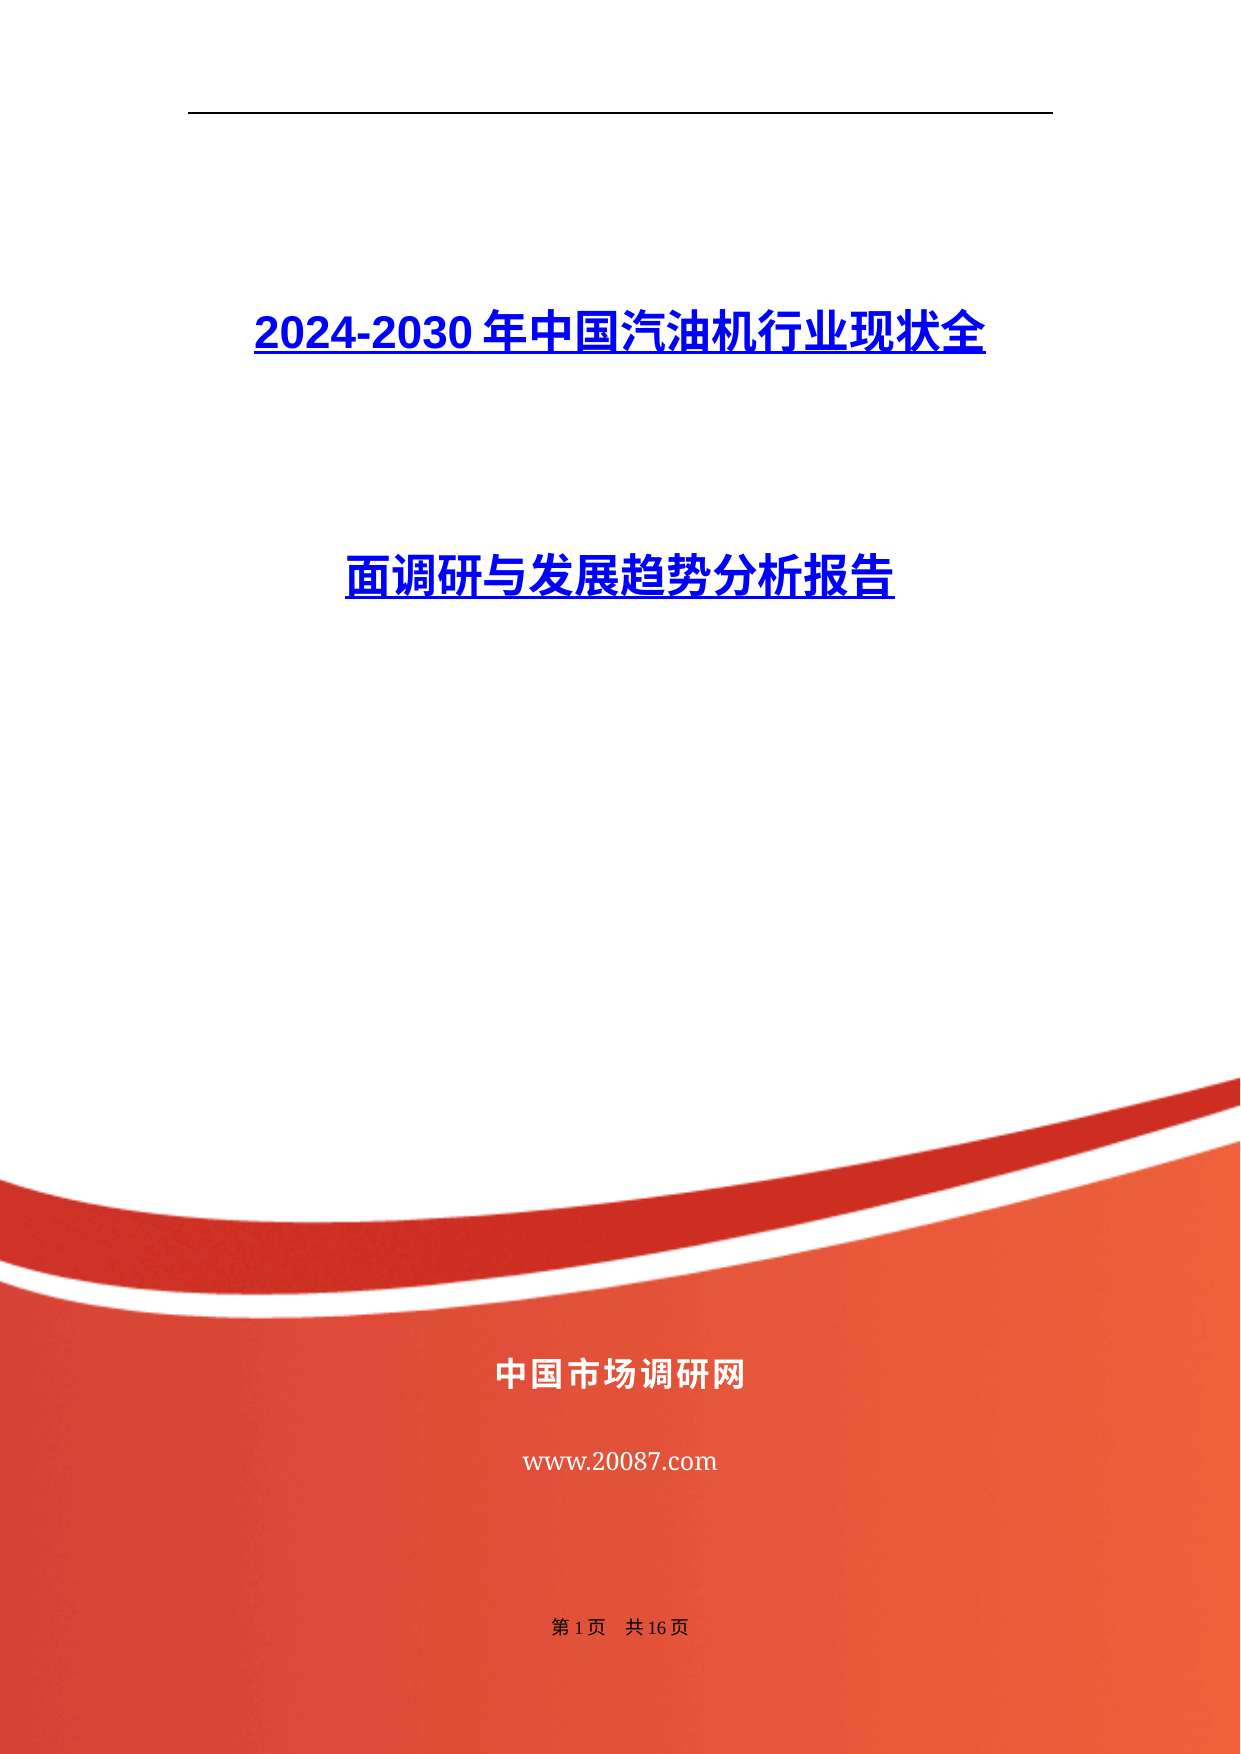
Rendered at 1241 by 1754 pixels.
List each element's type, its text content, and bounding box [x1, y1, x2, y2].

table_header 2024-2030年中国汽油机行业现状全面调研与发展趋势分析报告 [188, 207, 1053, 773]
subtitle 中国市场调研网 [187, 1339, 1053, 1404]
text www.20087.com [187, 1428, 1053, 1493]
picture [0, 1006, 1241, 1754]
